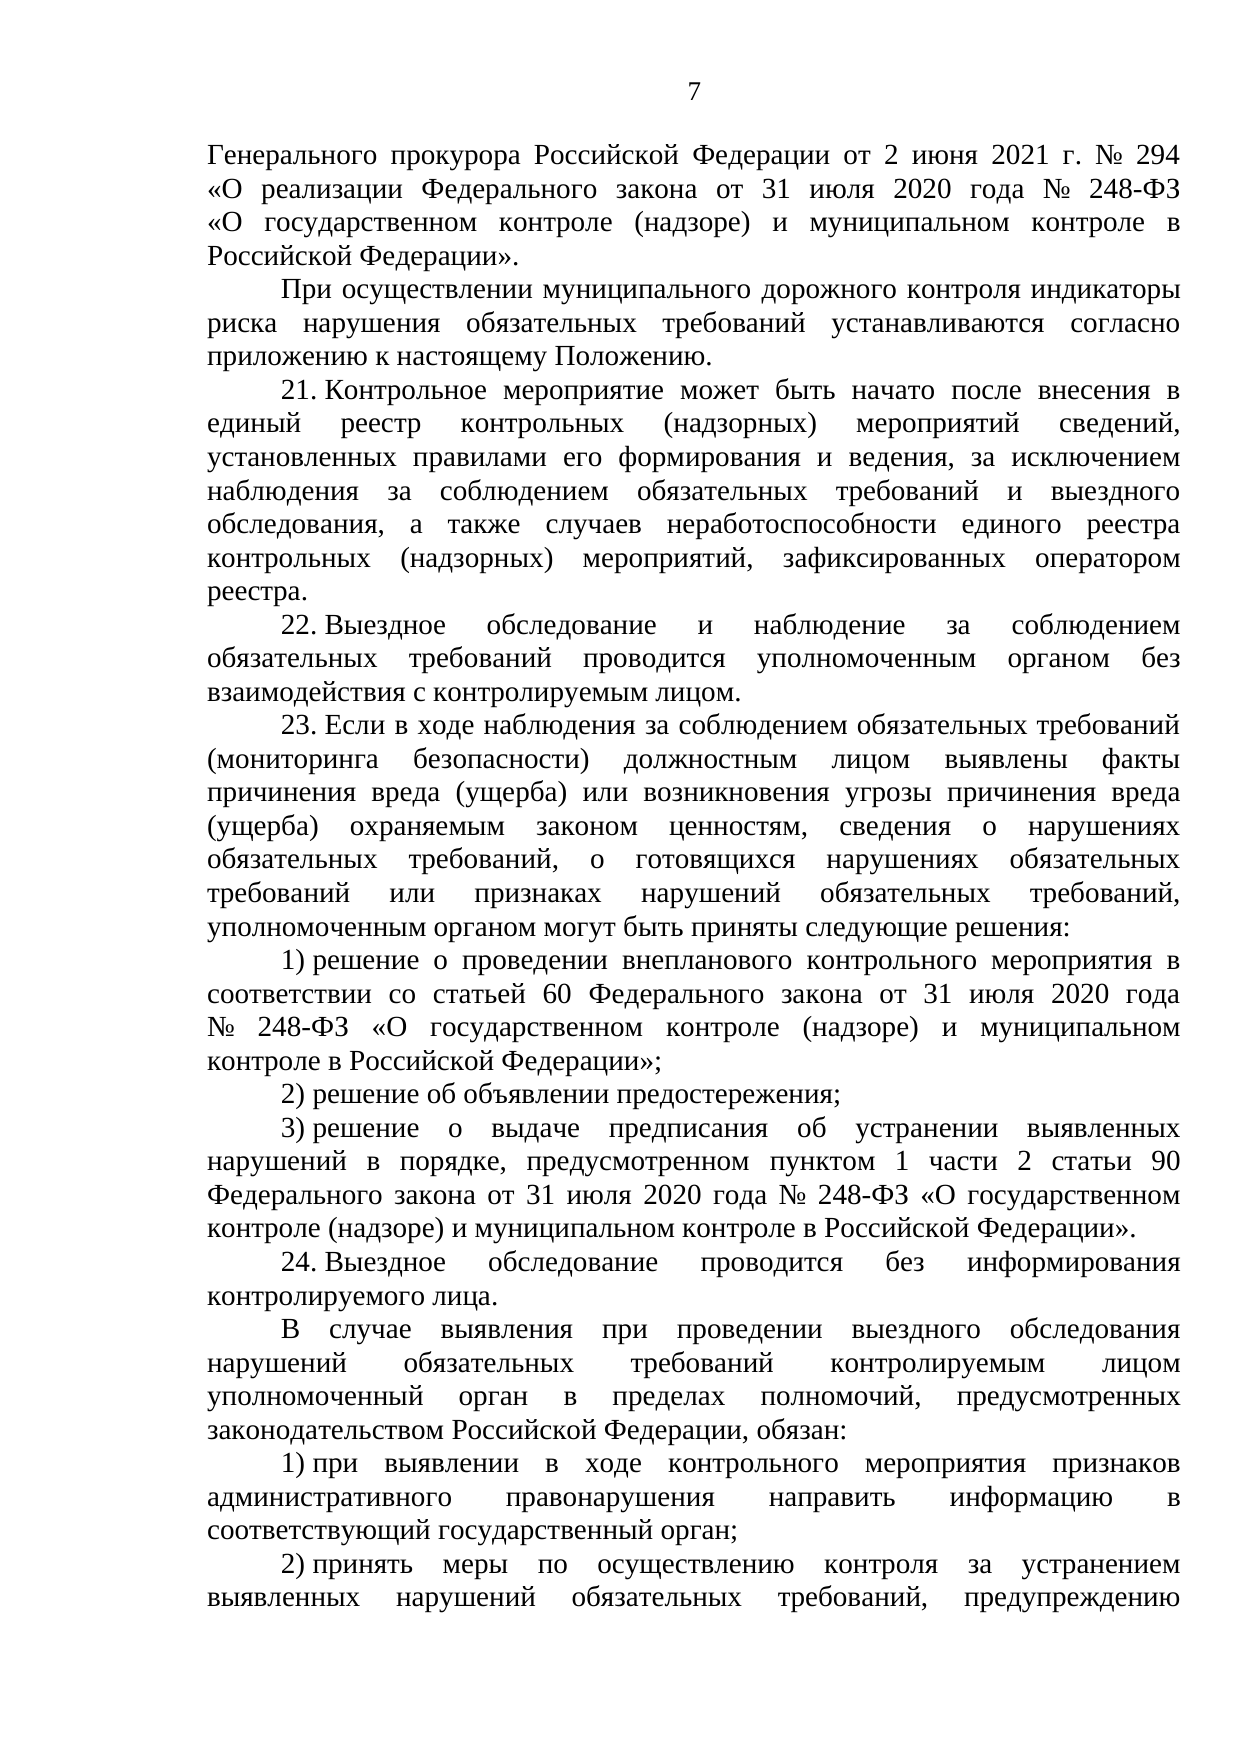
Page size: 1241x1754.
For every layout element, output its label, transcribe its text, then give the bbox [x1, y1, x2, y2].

text 22. Выездное обследование и наблюдение за соблюдением обязательных требований проводится уполномоченным органом без взаимодействия с контролируемым лицом. [207, 607, 1181, 707]
text 1) решение о проведении внепланового контрольного мероприятия в соответствии со статьей 60 Федерального закона от 31 июля 2020 года № 248-ФЗ «О государственном контроле (надзоре) и муниципальном контроле в Российской Федерации»; [207, 942, 1181, 1076]
text 3) решение о выдаче предписания об устранении выявленных нарушений в порядке, предусмотренном пунктом 1 части 2 статьи 90 Федерального закона от 31 июля 2020 года № 248-ФЗ «О государственном контроле (надзоре) и муниципальном контроле в Российской Федерации». [207, 1110, 1181, 1244]
text При осуществлении муниципального дорожного контроля индикаторы риска нарушения обязательных требований устанавливаются согласно приложению к настоящему Положению. [207, 271, 1181, 372]
text В случае выявления при проведении выездного обследования нарушений обязательных требований контролируемым лицом уполномоченный орган в пределах полномочий, предусмотренных законодательством Российской Федерации, обязан: [207, 1311, 1181, 1445]
text 1) при выявлении в ходе контрольного мероприятия признаков административного правонарушения направить информацию в соответствующий государственный орган; [207, 1445, 1181, 1546]
text 23. Если в ходе наблюдения за соблюдением обязательных требований (мониторинга безопасности) должностным лицом выявлены факты причинения вреда (ущерба) или возникновения угрозы причинения вреда (ущерба) охраняемым законом ценностям, сведения о нарушениях обязательных требований, о готовящихся нарушениях обязательных требований или признаках нарушений обязательных требований, уполномоченным органом могут быть приняты следующие решения: [207, 707, 1181, 942]
text 24. Выездное обследование проводится без информирования контролируемого лица. [207, 1244, 1181, 1311]
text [207, 1546, 1181, 1613]
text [207, 137, 1181, 271]
text 2) решение об объявлении предостережения; [207, 1076, 1181, 1110]
text 21. Контрольное мероприятие может быть начато после внесения в единый реестр контрольных (надзорных) мероприятий сведений, установленных правилами его формирования и ведения, за исключением наблюдения за соблюдением обязательных требований и выездного обследования, а также случаев неработоспособности единого реестра контрольных (надзорных) мероприятий, зафиксированных оператором реестра. [207, 372, 1181, 607]
